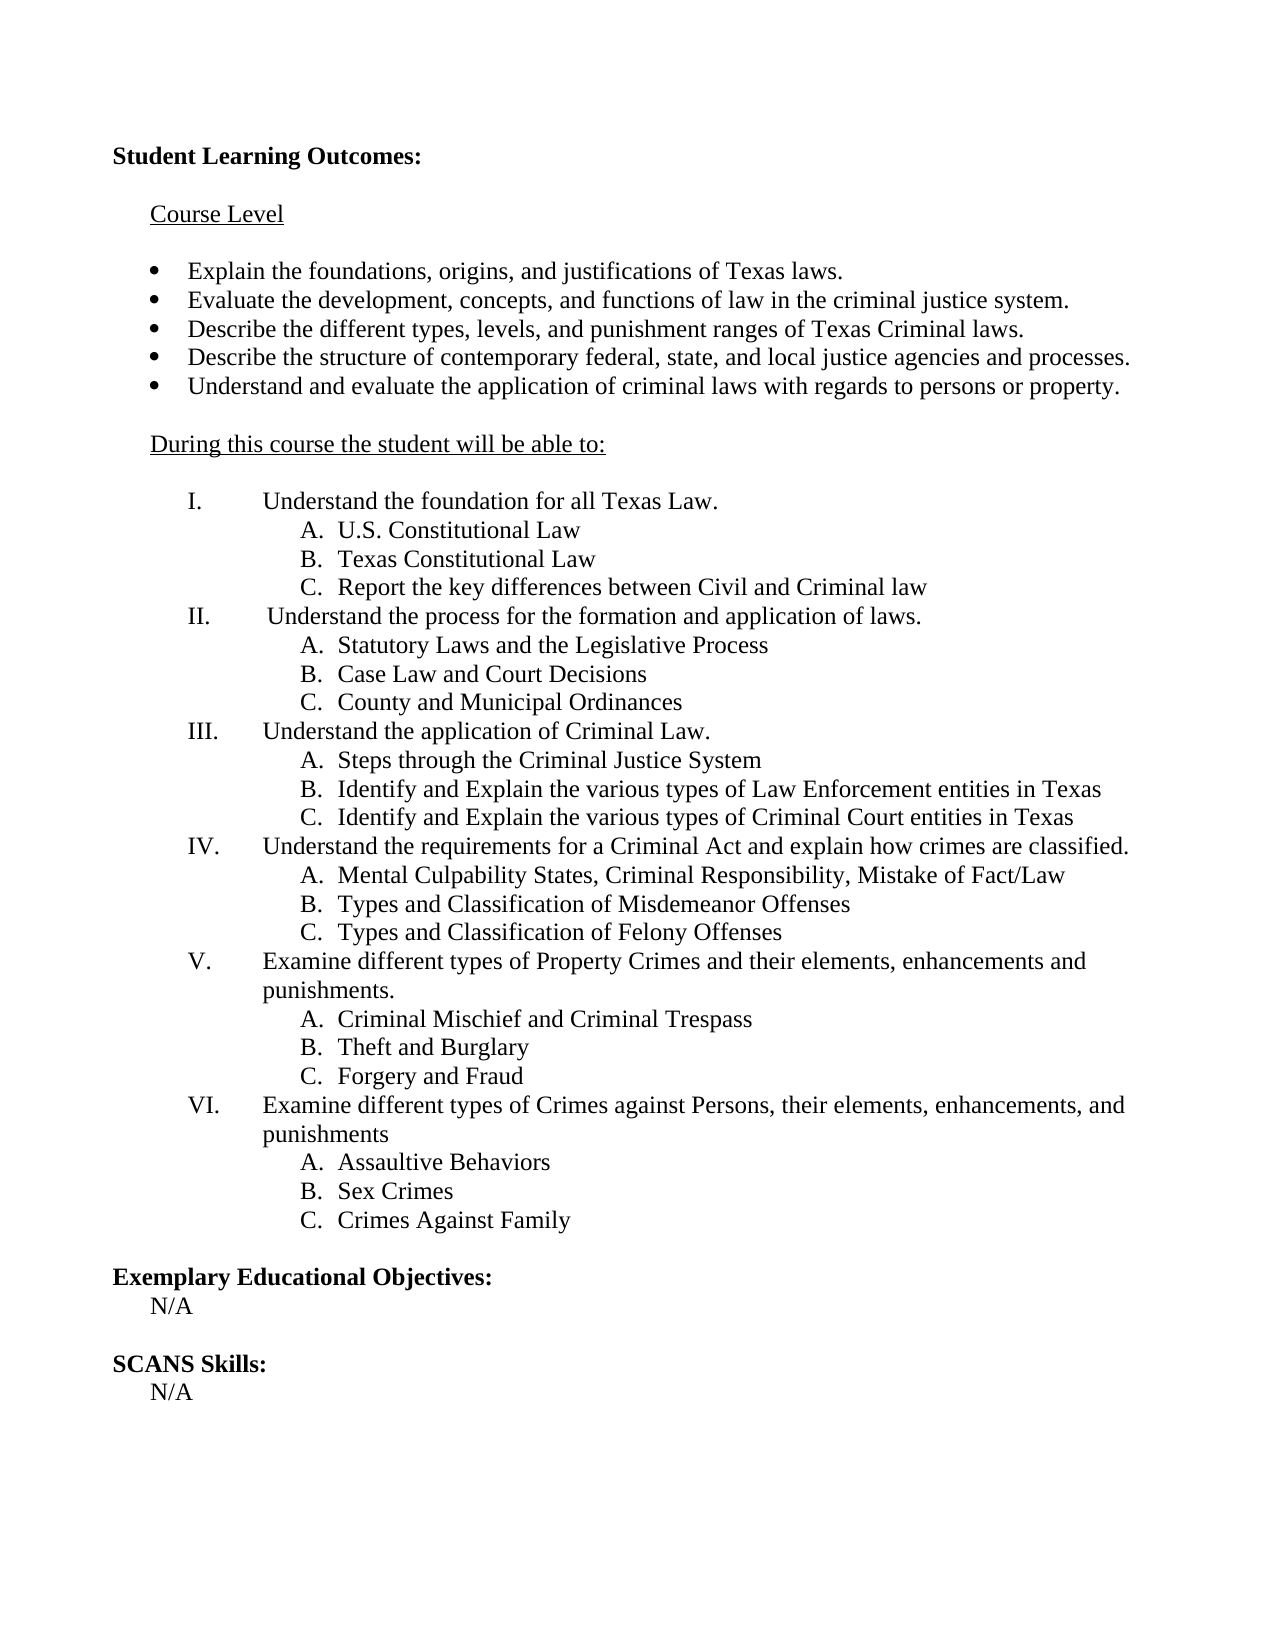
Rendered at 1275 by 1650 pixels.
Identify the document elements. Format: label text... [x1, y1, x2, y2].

list Describe the different types, levels, and punishment ranges of Texas Criminal laws. [150, 314, 1162, 342]
list Statutory Laws and the Legislative Process [300, 630, 1162, 659]
list County and Municipal Ordinances [300, 687, 1162, 716]
list Assaultive Behaviors [300, 1147, 1162, 1176]
list U.S. Constitutional Law [300, 515, 1162, 544]
list Case Law and Court Decisions [300, 659, 1162, 687]
text N/A [150, 1291, 1162, 1320]
list Understand the requirements for a Criminal Act and explain how crimes are classified. [187, 831, 1162, 860]
list Criminal Mischief and Criminal Trespass [300, 1004, 1162, 1032]
text SCANS Skills: [112, 1349, 1162, 1377]
list Describe the structure of contemporary federal, state, and local justice agencies and processes. [150, 342, 1162, 371]
list Understand the foundation for all Texas Law. [187, 486, 1162, 515]
list Texas Constitutional Law [300, 544, 1162, 572]
list Mental Culpability States, Criminal Responsibility, Mistake of Fact/Law [300, 860, 1162, 889]
text N/A [150, 1377, 1162, 1406]
list Understand the application of Criminal Law. [187, 716, 1162, 745]
list Types and Classification of Felony Offenses [300, 917, 1162, 946]
list Theft and Burglary [300, 1032, 1162, 1061]
list Examine different types of Property Crimes and their elements, enhancements and punishments. [187, 946, 1162, 1004]
list Steps through the Criminal Justice System [300, 745, 1162, 774]
list Types and Classification of Misdemeanor Offenses [300, 889, 1162, 917]
list Identify and Explain the various types of Criminal Court entities in Texas [300, 802, 1162, 831]
text II. Understand the process for the formation and application of laws. [150, 601, 1162, 630]
text Course Level [150, 199, 1162, 227]
text Student Learning Outcomes: [112, 141, 1162, 170]
list Examine different types of Crimes against Persons, their elements, enhancements, and punishments [187, 1090, 1162, 1147]
list Explain the foundations, origins, and justifications of Texas laws. [150, 256, 1162, 285]
text During this course the student will be able to: [150, 429, 1162, 457]
list Understand and evaluate the application of criminal laws with regards to persons or property. [150, 371, 1162, 400]
list Identify and Explain the various types of Law Enforcement entities in Texas [300, 774, 1162, 802]
list Crimes Against Family [300, 1205, 1162, 1234]
list Report the key differences between Civil and Criminal law [300, 572, 1162, 601]
text Exemplary Educational Objectives: [112, 1262, 1162, 1291]
list Evaluate the development, concepts, and functions of law in the criminal justice system. [150, 285, 1162, 314]
list Sex Crimes [300, 1176, 1162, 1205]
list Forgery and Fraud [300, 1061, 1162, 1090]
